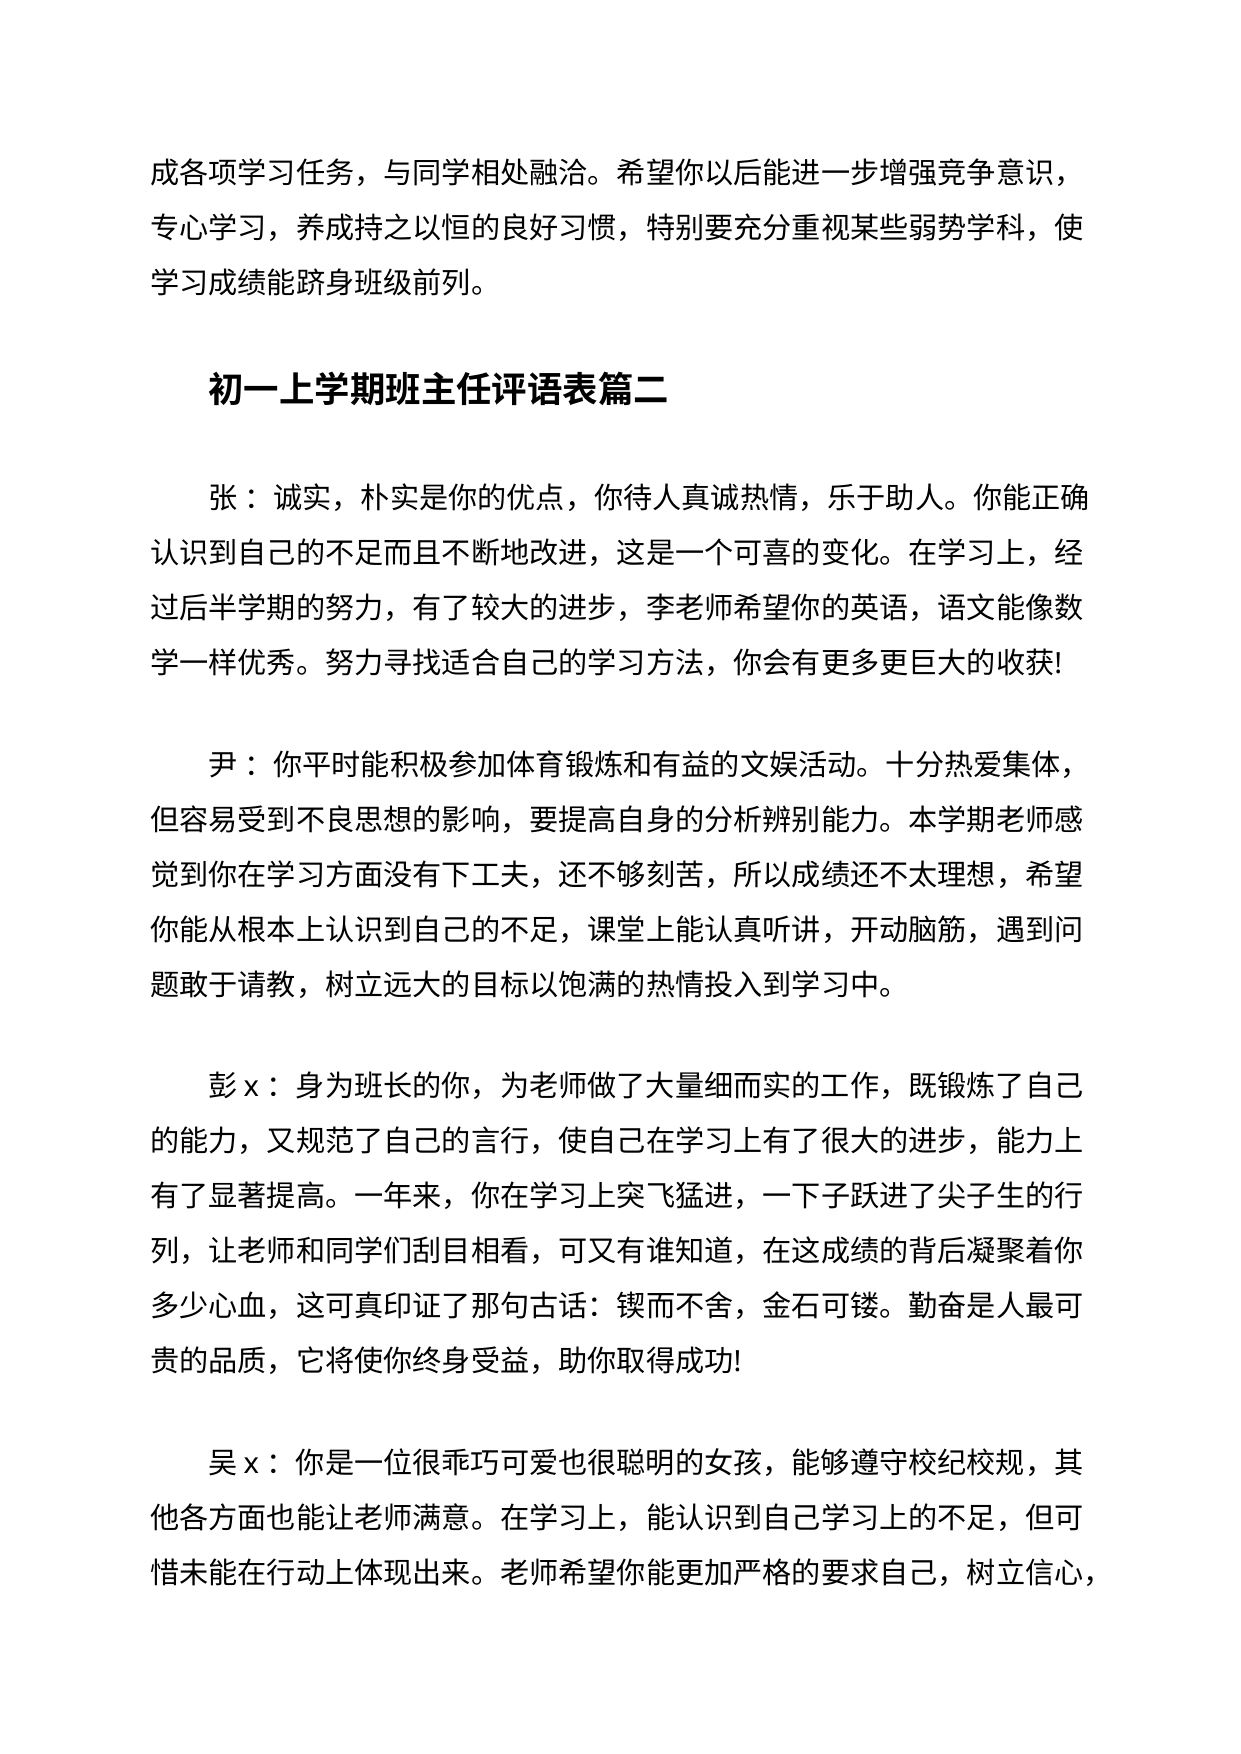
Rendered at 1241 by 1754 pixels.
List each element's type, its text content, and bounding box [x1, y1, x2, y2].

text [150, 1439, 1090, 1592]
text 初一上学期班主任评语表篇二 [150, 362, 1090, 413]
text 尹 ：你平时能积极参加体育锻炼和有益的文娱活动。十分热爱集体，但容易受到不良思想的影响，要提高自身的分析辨别能力。本学期老师感觉到你在学习方面没有下工夫，还不够刻苦，所以成绩还不太理想，希望你能从根本上认识到自己的不足，课堂上能认真听讲，开动脑筋，遇到问题敢于请教，树立远大的目标以饱满的热情投入到学习中。 [150, 742, 1090, 1003]
text 张 ：诚实，朴实是你的优点，你待人真诚热情，乐于助人。你能正确认识到自己的不足而且不断地改进，这是一个可喜的变化。在学习上，经过后半学期的努力，有了较大的进步，李老师希望你的英语，语文能像数学一样优秀。努力寻找适合自己的学习方法，你会有更多更巨大的收获! [150, 475, 1090, 682]
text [150, 150, 1090, 302]
text 彭x ：身为班长的你，为老师做了大量细而实的工作，既锻炼了自己的能力，又规范了自己的言行，使自己在学习上有了很大的进步，能力上有了显著提高。一年来，你在学习上突飞猛进，一下子跃进了尖子生的行列，让老师和同学们刮目相看，可又有谁知道，在这成绩的背后凝聚着你多少心血，这可真印证了那句古话：锲而不舍，金石可镂。勤奋是人最可贵的品质，它将使你终身受益，助你取得成功! [150, 1063, 1090, 1380]
